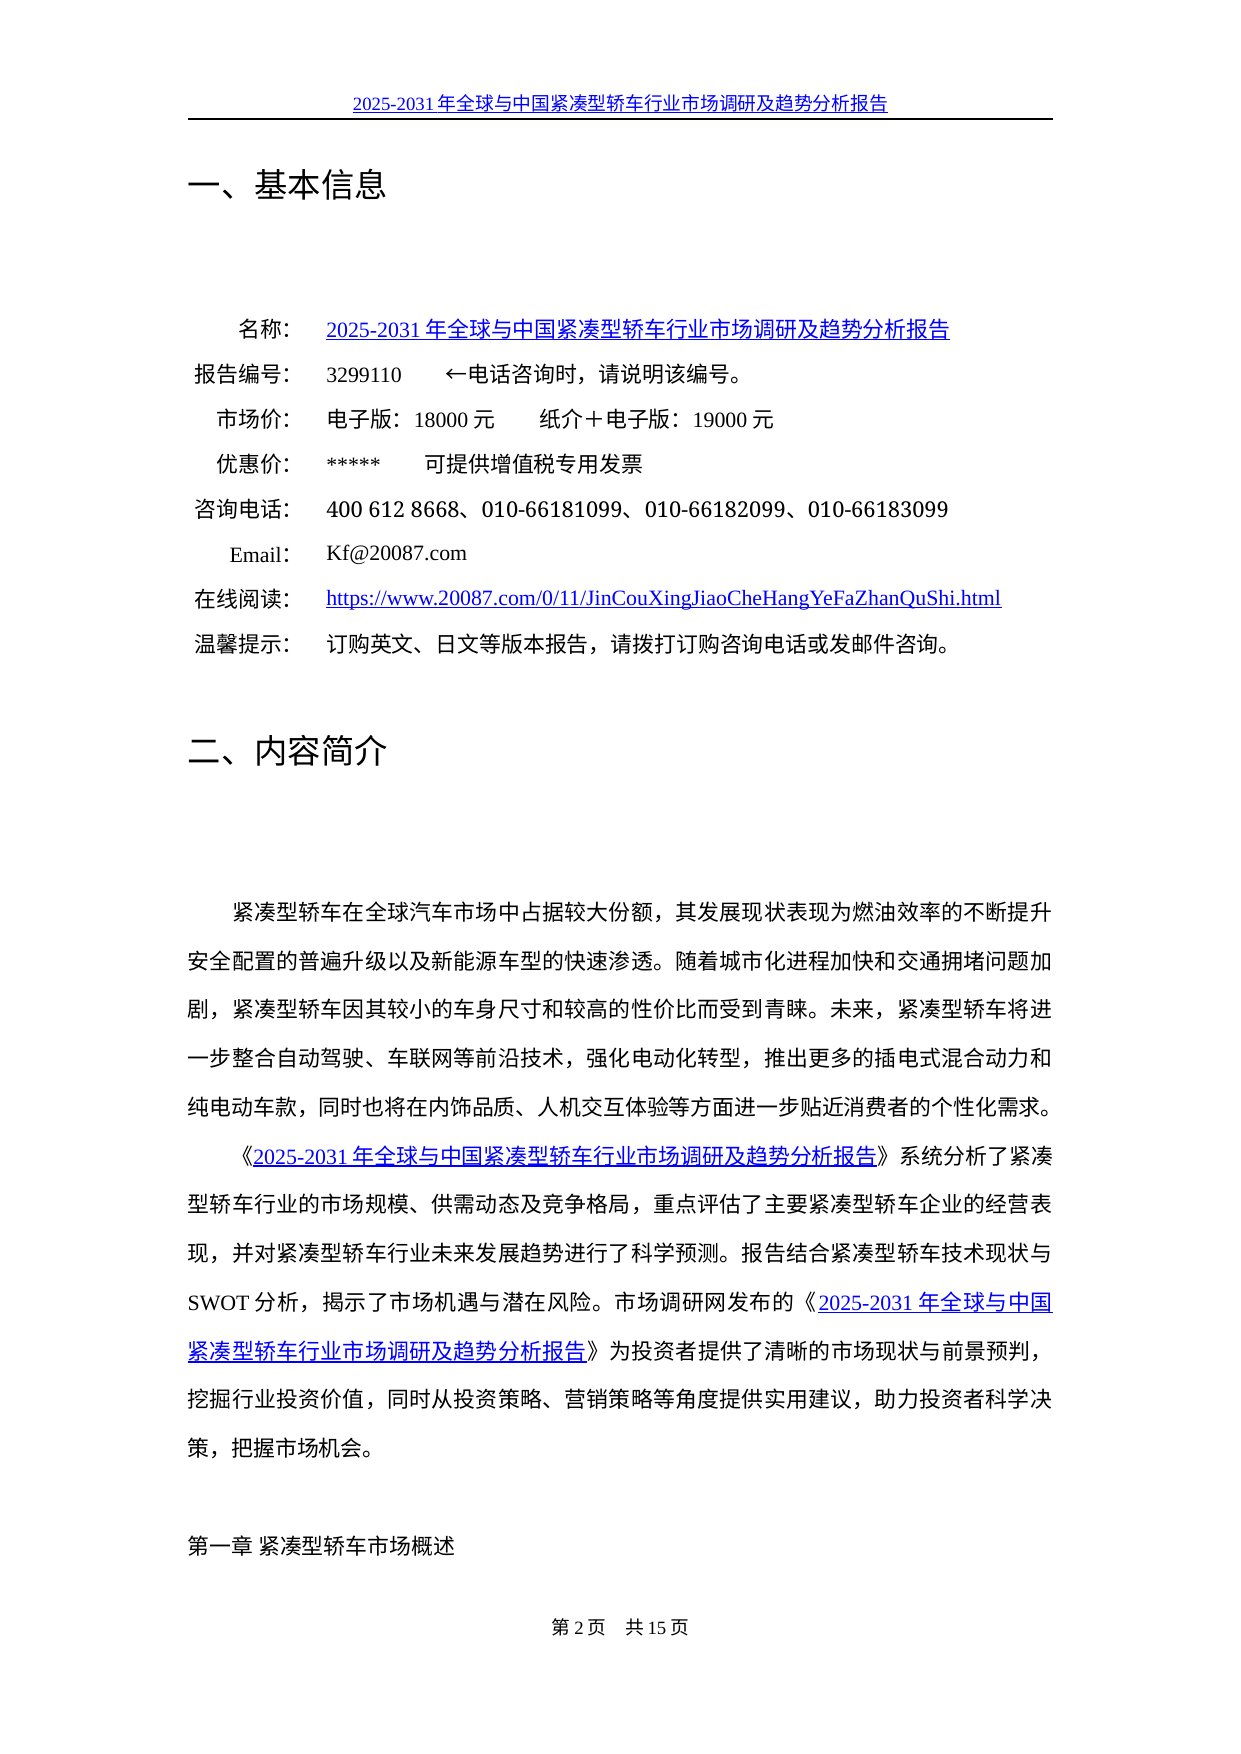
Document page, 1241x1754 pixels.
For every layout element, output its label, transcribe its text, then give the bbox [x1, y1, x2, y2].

table_cell Kf@20087.com [315, 537, 1073, 582]
title 一、基本信息 [187, 150, 1053, 215]
table_cell Email： [167, 537, 315, 582]
table_cell 400 612 8668、010-66181099、010-66182099、010-66183099 [315, 492, 1073, 537]
table_cell 在线阅读： [167, 582, 315, 627]
title 二、内容简介 [187, 717, 1053, 782]
table_cell 报告编号： [167, 357, 315, 402]
table_cell ***** 可提供增值税专用发票 [315, 447, 1073, 492]
table_header 名称： [167, 312, 315, 357]
table_cell 温馨提示： [167, 627, 315, 672]
table_cell 电子版：18000 元 纸介＋电子版：19000 元 [315, 402, 1073, 447]
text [187, 894, 1053, 1561]
table_cell 市场价： [167, 402, 315, 447]
table_cell 订购英文、日文等版本报告，请拨打订购咨询电话或发邮件咨询。 [315, 627, 1073, 672]
table_cell 3299110 ←电话咨询时，请说明该编号。 [315, 357, 1073, 402]
table_cell [315, 582, 1073, 627]
table_header 2025-2031年全球与中国紧凑型轿车行业市场调研及趋势分析报告 [315, 312, 1073, 357]
table_cell 咨询电话： [167, 492, 315, 537]
table_cell 优惠价： [167, 447, 315, 492]
